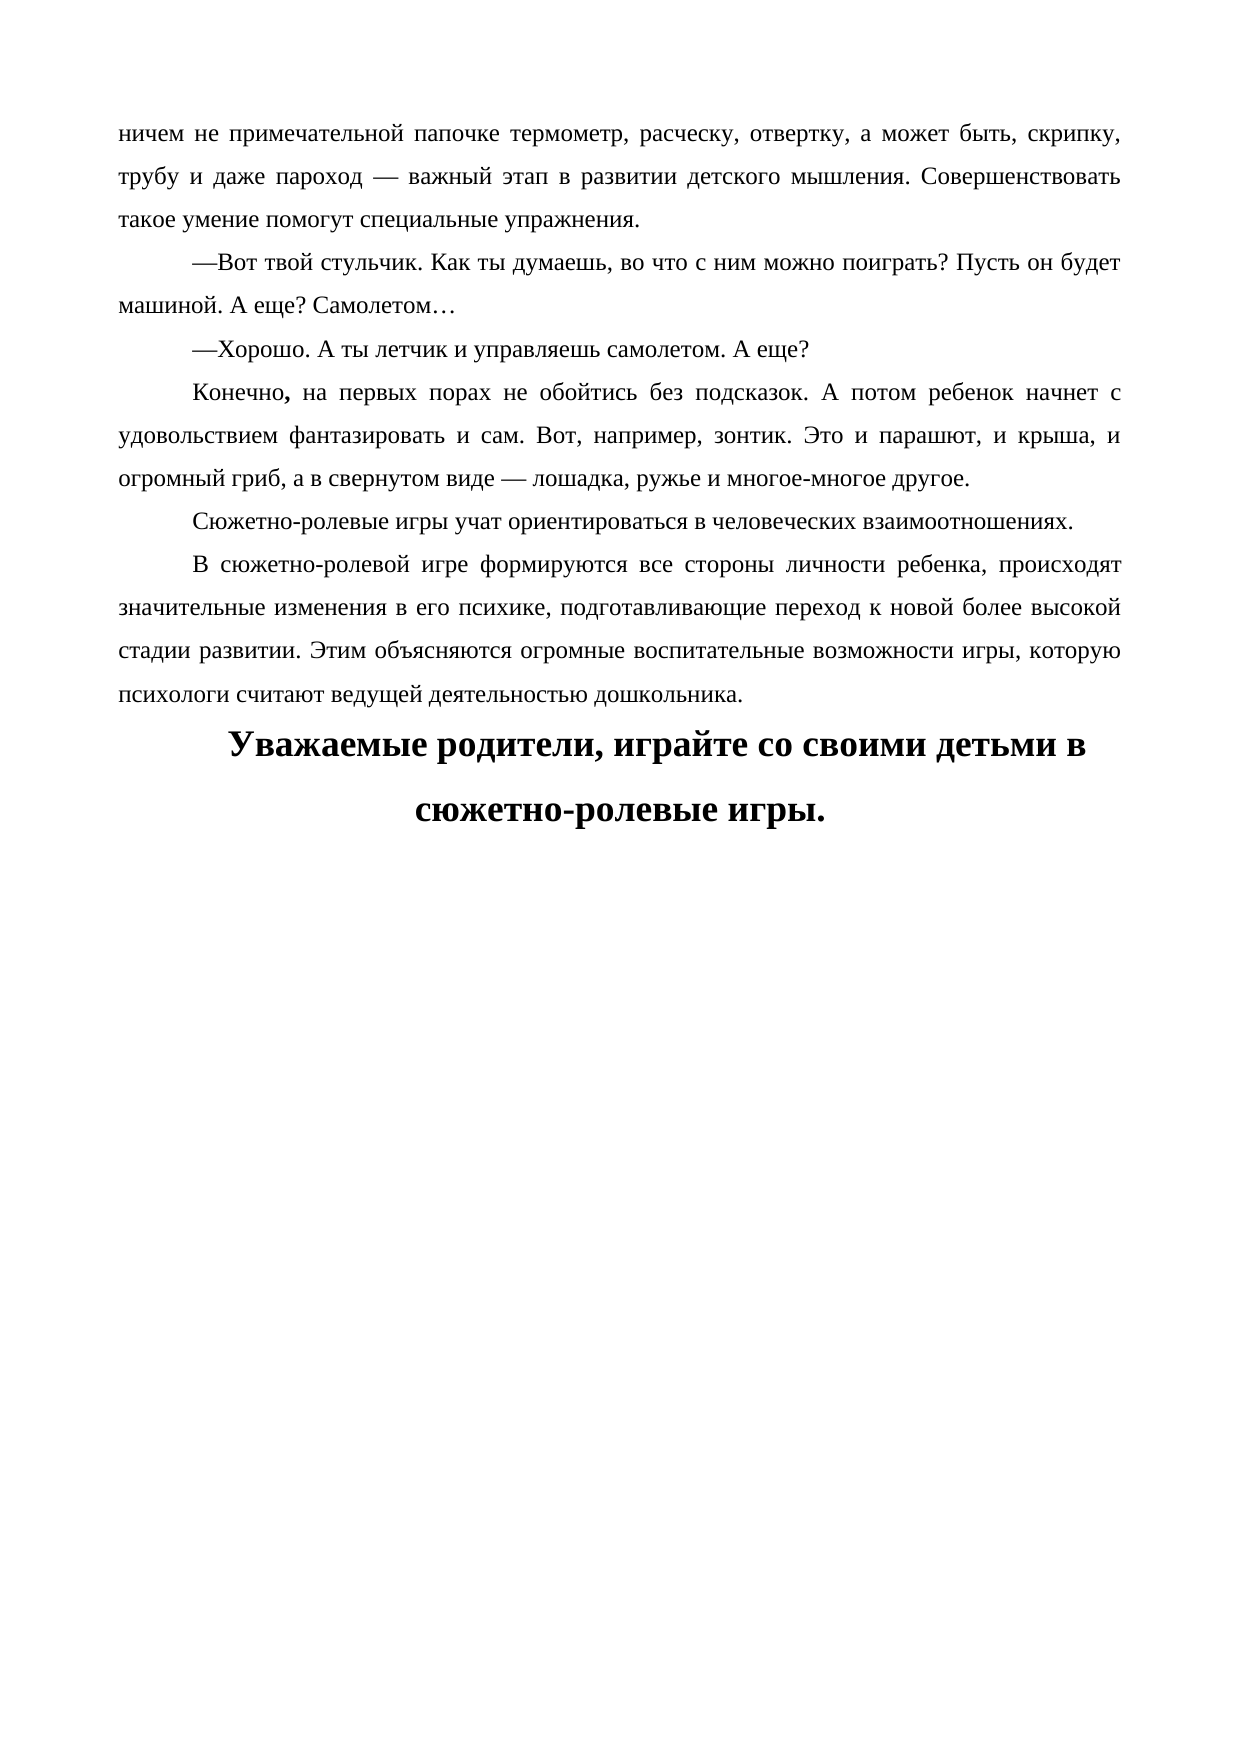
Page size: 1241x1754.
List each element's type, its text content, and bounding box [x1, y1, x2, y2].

text Уважаемые родители, играйте со своими детьми в сюжетно-ролевые игры. [118, 722, 1122, 830]
text —Вот твой стульчик. Как ты думаешь, во что с ним можно поиграть? Пусть он будет машиной. А еще? Самолетом… [118, 247, 1122, 319]
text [118, 118, 1122, 233]
text Конечно, на первых порах не обойтись без подсказок. А потом ребенок начнет с удовольствием фантазировать и сам. Вот, например, зонтик. Это и парашют, и крыша, и огромный гриб, а в свернутом виде — лошадка, ружье и многое-многое другое. [118, 377, 1122, 492]
text Сюжетно-ролевые игры учат ориентироваться в человеческих взаимоотношениях. [118, 506, 1122, 535]
text В сюжетно-ролевой игре формируются все стороны личности ребенка, происходят значительные изменения в его психике, подготавливающие переход к новой более высокой стадии развитии. Этим объясняются огромные воспитательные возможности игры, которую психологи считают ведущей деятельностью дошкольника. [118, 549, 1122, 707]
text —Хорошо. А ты летчик и управляешь самолетом. А еще? [118, 334, 1122, 362]
